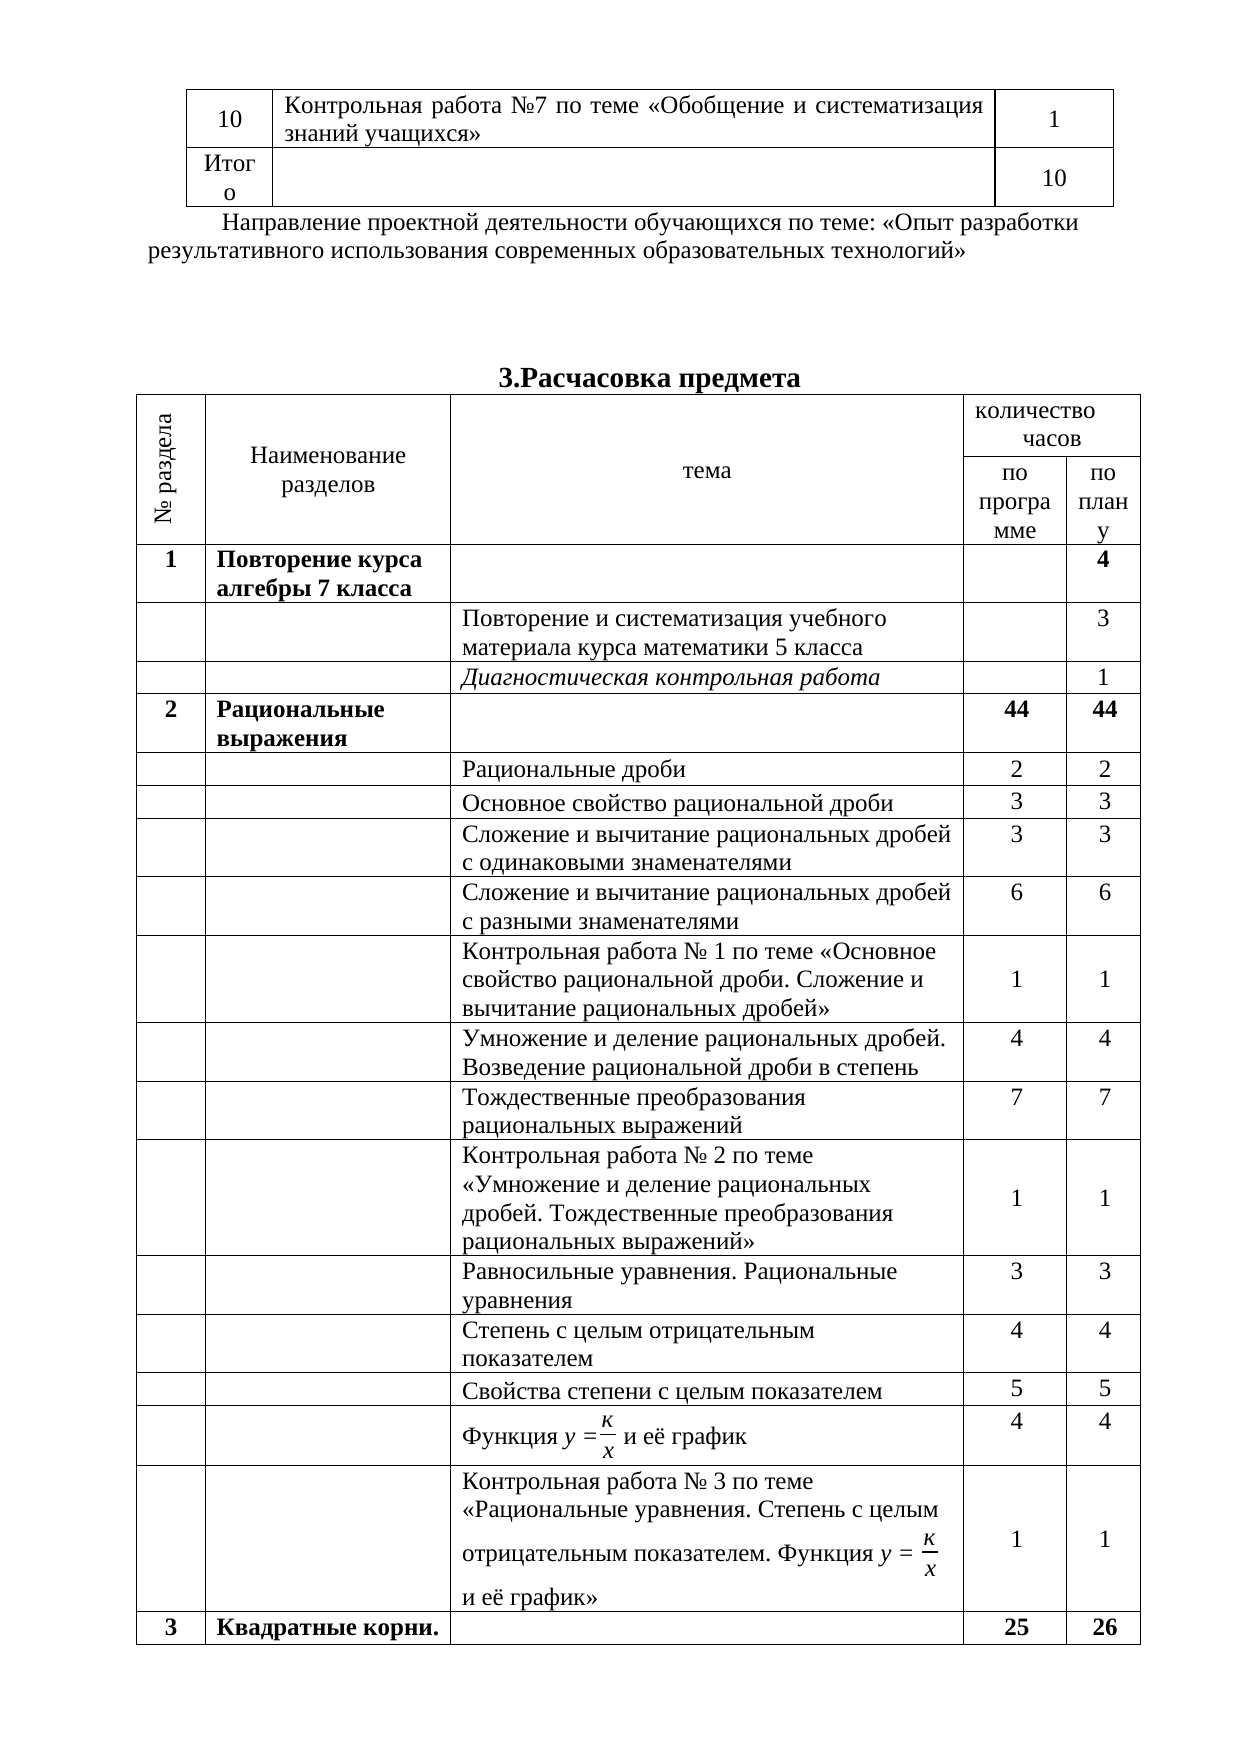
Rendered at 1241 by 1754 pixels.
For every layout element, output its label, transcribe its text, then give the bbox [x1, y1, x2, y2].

table_cell по плану [1067, 457, 1140, 543]
table_cell [206, 1406, 450, 1465]
table_header Наименование разделов [206, 395, 450, 543]
table_cell [206, 1466, 450, 1611]
table_cell 4 [1067, 1406, 1140, 1465]
table_cell Сложение и вычитание рациональных дробей с одинаковыми знаменателями [451, 819, 963, 876]
text 3.Расчасовка предмета [148, 360, 1152, 394]
table_cell [137, 786, 205, 818]
table_cell [206, 786, 450, 818]
table_cell 6 [1067, 877, 1140, 935]
table_cell [206, 877, 450, 935]
table_cell [137, 819, 205, 876]
table_cell 1 [1067, 936, 1140, 1022]
table_cell Рациональные дроби [451, 753, 963, 785]
table_cell Контрольная работа №7 по теме «Обобщение и систематизация знаний учащихся» [273, 90, 994, 147]
table_cell [273, 148, 994, 206]
table_cell 3 [1067, 1256, 1140, 1314]
table_cell 26 [1067, 1612, 1140, 1643]
table_cell Тождественные преобразования рациональных выражений [451, 1082, 963, 1139]
table_cell 6 [964, 877, 1066, 935]
table_cell 1 [964, 936, 1066, 1022]
table_cell Сложение и вычитание рациональных дробей с разными знаменателями [451, 877, 963, 935]
table_cell 1 [964, 1140, 1066, 1255]
table_cell Свойства степени с целым показателем [451, 1373, 963, 1405]
table_cell 1 [137, 545, 205, 602]
table_cell [964, 603, 1066, 661]
table_cell 25 [964, 1612, 1066, 1643]
table_cell [137, 936, 205, 1022]
table_cell 2 [1067, 753, 1140, 785]
table_cell 1 [996, 90, 1113, 147]
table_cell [206, 1612, 450, 1643]
table_cell [964, 662, 1066, 693]
table_cell 4 [964, 1023, 1066, 1081]
table_cell [451, 694, 963, 752]
table_cell [206, 819, 450, 876]
table_cell 1 [1067, 662, 1140, 693]
table_cell Функция у = и её график [451, 1406, 963, 1465]
table_cell Умножение и деление рациональных дробей. Возведение рациональной дроби в степень [451, 1023, 963, 1081]
table_cell 5 [1067, 1373, 1140, 1405]
table_cell 3 [137, 1612, 205, 1643]
table_cell по программе [964, 457, 1066, 543]
table_cell [137, 1466, 205, 1611]
table_cell [451, 545, 963, 602]
table_cell 4 [1067, 1023, 1140, 1081]
table_cell 3 [1067, 786, 1140, 818]
table_cell 1 [1067, 1140, 1140, 1255]
table_cell [206, 1023, 450, 1081]
table_cell 44 [1067, 694, 1140, 752]
table_cell 44 [964, 694, 1066, 752]
table_cell Контрольная работа № 1 по теме «Основное свойство рациональной дроби. Сложение и вычитание рациональных дробей» [451, 936, 963, 1022]
table_cell 10 [187, 90, 272, 147]
table_cell [206, 1082, 450, 1139]
table_cell 7 [1067, 1082, 1140, 1139]
text Направление проектной деятельности обучающихся по теме: «Опыт разработки результативного использования современных образовательных технологий» [148, 207, 1152, 264]
table_cell Повторение курса алгебры 7 класса [206, 545, 450, 602]
table_cell [206, 936, 450, 1022]
table_cell 3 [1067, 603, 1140, 661]
table_header тема [451, 395, 963, 543]
table_cell [206, 603, 450, 661]
table_cell Итого [187, 148, 272, 206]
table_cell [137, 877, 205, 935]
table_cell Степень с целым отрицательным показателем [451, 1315, 963, 1372]
table_cell 2 [964, 753, 1066, 785]
table_cell Равносильные уравнения. Рациональные уравнения [451, 1256, 963, 1314]
table_cell 2 [137, 694, 205, 752]
table_cell 5 [964, 1373, 1066, 1405]
table_cell Диагностическая контрольная работа [451, 662, 963, 693]
table_cell [137, 1406, 205, 1465]
table_cell [206, 753, 450, 785]
table_cell 3 [964, 819, 1066, 876]
table_header количество часов [964, 395, 1140, 456]
table_header № раздела [137, 395, 205, 543]
table_cell [206, 1315, 450, 1372]
table_cell [137, 1315, 205, 1372]
table_cell [964, 545, 1066, 602]
table_cell [137, 603, 205, 661]
table_cell 4 [1067, 545, 1140, 602]
table_cell 4 [964, 1315, 1066, 1372]
table_cell Контрольная работа № 2 по теме «Умножение и деление рациональных дробей. Тождественные преобразования рациональных выражений» [451, 1140, 963, 1255]
table_cell Основное свойство рациональной дроби [451, 786, 963, 818]
table_cell [137, 1023, 205, 1081]
table_cell [137, 753, 205, 785]
table_cell [137, 1373, 205, 1405]
table_cell 1 [1067, 1466, 1140, 1611]
table_cell 3 [964, 1256, 1066, 1314]
table_cell [137, 1140, 205, 1255]
table_cell [206, 1256, 450, 1314]
table_cell 3 [1067, 819, 1140, 876]
table_cell 3 [964, 786, 1066, 818]
table_cell [206, 662, 450, 693]
table_cell [137, 1256, 205, 1314]
table_cell 4 [1067, 1315, 1140, 1372]
table_cell Рациональные выражения [206, 694, 450, 752]
table_cell 1 [964, 1466, 1066, 1611]
table_cell [137, 1082, 205, 1139]
table_cell [206, 1140, 450, 1255]
table_cell 4 [964, 1406, 1066, 1465]
table_cell 7 [964, 1082, 1066, 1139]
table_cell Повторение и систематизация учебного материала курса математики 5 класса [451, 603, 963, 661]
table_cell [451, 1612, 963, 1643]
table_cell [137, 662, 205, 693]
table_cell Контрольная работа № 3 по теме «Рациональные уравнения. Степень с целым отрицательным показателем. Функция у = и её график» [451, 1466, 963, 1611]
table_cell 10 [996, 148, 1113, 206]
table_cell [206, 1373, 450, 1405]
